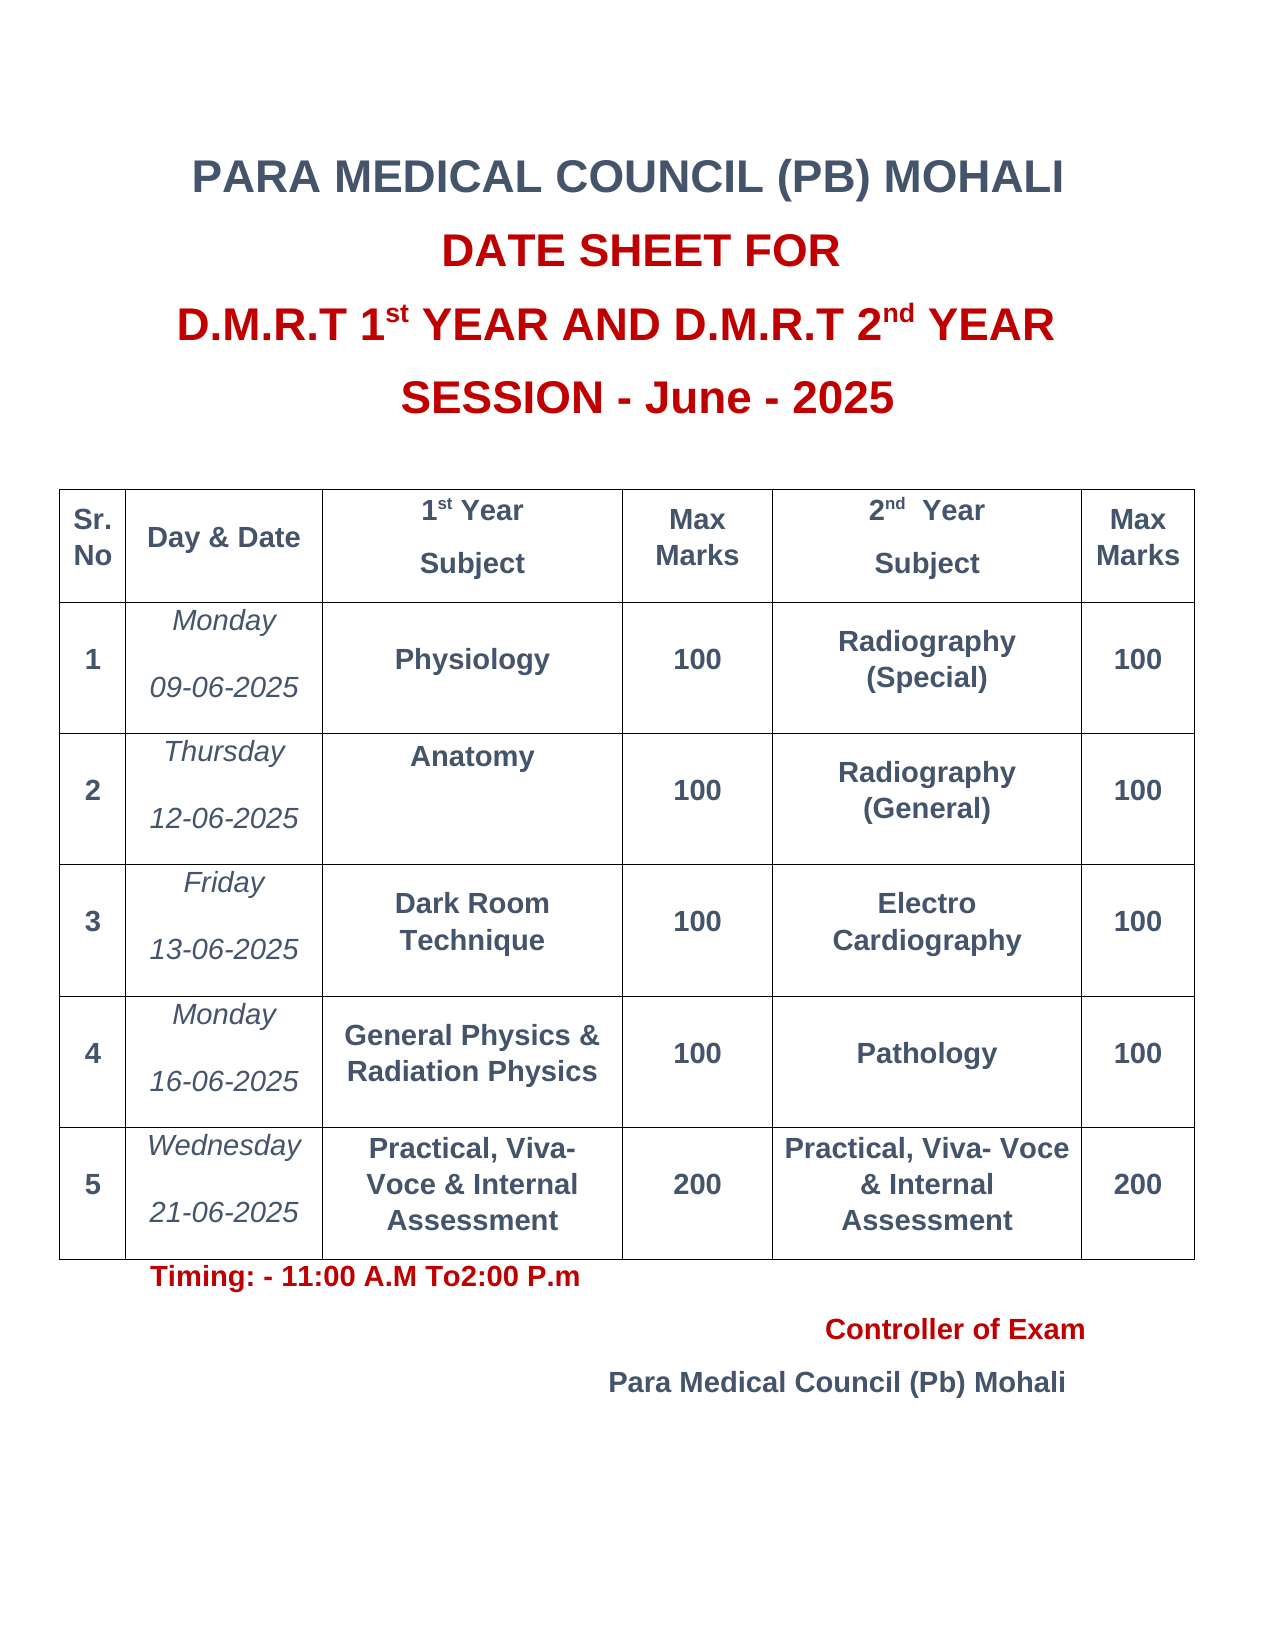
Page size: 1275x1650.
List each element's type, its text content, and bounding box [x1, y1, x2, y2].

table_header 1st Year Subject [323, 490, 622, 602]
table_header Day & Date [126, 490, 322, 602]
table_cell 100 [1082, 865, 1194, 996]
table_cell Electro Cardiography [773, 865, 1081, 996]
text D.M.R.T 1st YEAR AND D.M.R.T 2nd YEAR [94, 297, 1125, 350]
text Controller of Exam [750, 1312, 1125, 1346]
table_cell 100 [1082, 997, 1194, 1127]
table_cell Physiology [323, 603, 622, 733]
table_cell Pathology [773, 997, 1081, 1127]
table_cell Anatomy [323, 734, 622, 864]
table_cell 200 [623, 1128, 772, 1258]
text Timing: - 11:00 A.M To2:00 P.m [150, 1260, 1125, 1293]
table_cell Monday 16-06-2025 [126, 997, 322, 1127]
table_cell General Physics & Radiation Physics [323, 997, 622, 1127]
text DATE SHEET FOR [94, 223, 1125, 276]
table_cell 100 [623, 734, 772, 864]
table_cell 5 [60, 1128, 125, 1258]
table_cell Practical, Viva- Voce & Internal Assessment [773, 1128, 1081, 1258]
table_cell 100 [1082, 734, 1194, 864]
table_cell Practical, Viva- Voce & Internal Assessment [323, 1128, 622, 1258]
table_cell Friday 13-06-2025 [126, 865, 322, 996]
table_cell 100 [623, 865, 772, 996]
text PARA MEDICAL COUNCIL (PB) MOHALI [131, 150, 1125, 203]
table_cell 4 [60, 997, 125, 1127]
table_cell Wednesday 21-06-2025 [126, 1128, 322, 1258]
table_cell 100 [623, 603, 772, 733]
table_cell 3 [60, 865, 125, 996]
table_cell Dark Room Technique [323, 865, 622, 996]
table_header Max Marks [1082, 490, 1194, 602]
table_cell Monday 09-06-2025 [126, 603, 322, 733]
table_cell 2 [60, 734, 125, 864]
table_cell Radiography (General) [773, 734, 1081, 864]
text SESSION - June - 2025 [94, 371, 1125, 423]
table_cell 100 [623, 997, 772, 1127]
table_cell 200 [1082, 1128, 1194, 1258]
table_cell Thursday 12-06-2025 [126, 734, 322, 864]
table_cell 100 [1082, 603, 1194, 733]
table_cell Radiography (Special) [773, 603, 1081, 733]
table_header Max Marks [623, 490, 772, 602]
table_cell 1 [60, 603, 125, 733]
text Para Medical Council (Pb) Mohali [150, 1365, 1125, 1399]
table_header Sr. No [60, 490, 125, 602]
table_header 2nd Year Subject [773, 490, 1081, 602]
